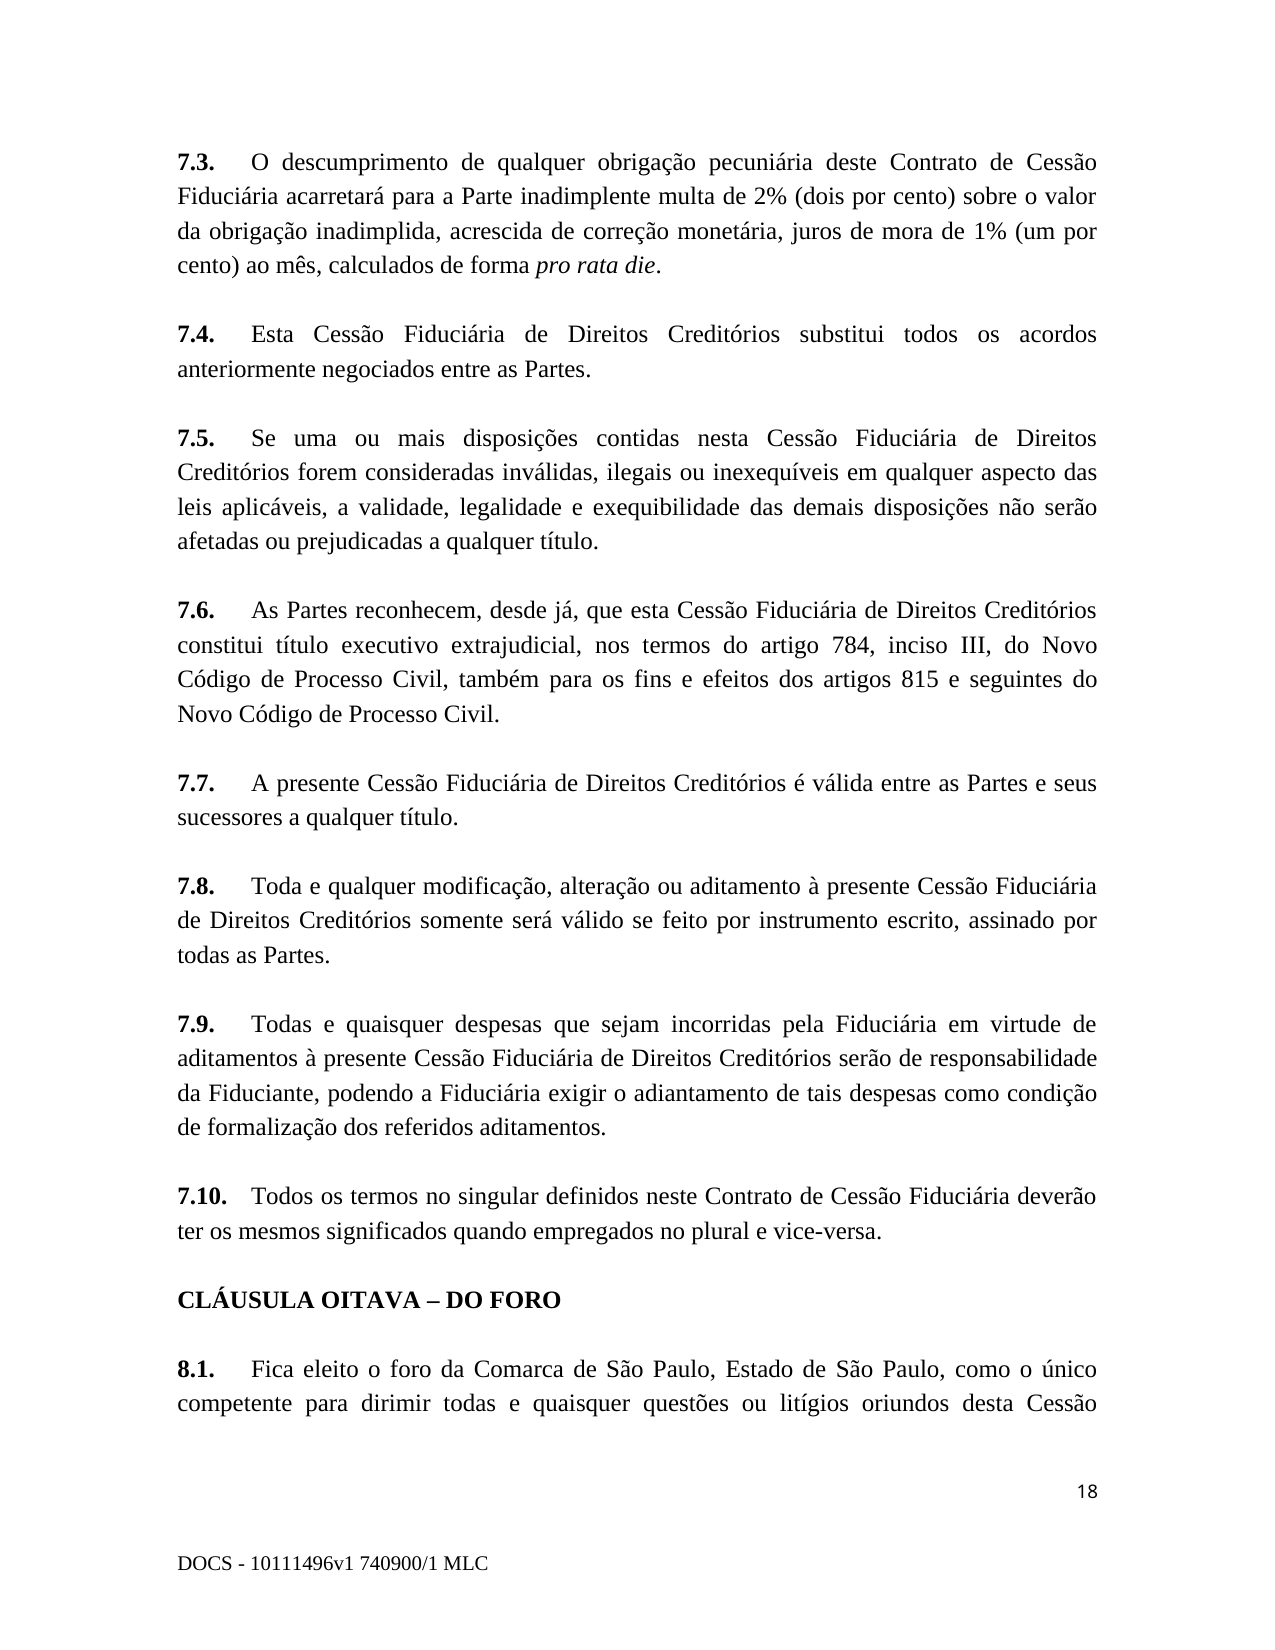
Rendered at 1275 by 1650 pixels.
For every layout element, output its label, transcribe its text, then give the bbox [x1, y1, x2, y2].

subtitle As Partes reconhecem, desde já, que esta Cessão Fiduciária de Direitos Creditórios constitui título executivo extrajudicial, nos termos do artigo 784, inciso III, do Novo Código de Processo Civil, também para os fins e efeitos dos artigos 815 e seguintes do Novo Código de Processo Civil. [177, 595, 1098, 727]
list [177, 1354, 1098, 1417]
subtitle CLÁUSULA OITAVA – DO FORO [177, 1285, 1098, 1313]
subtitle Todos os termos no singular definidos neste Contrato de Cessão Fiduciária deverão ter os mesmos significados quando empregados no plural e vice-versa. [177, 1181, 1098, 1244]
subtitle O descumprimento de qualquer obrigação pecuniária deste Contrato de Cessão Fiduciária acarretará para a Parte inadimplente multa de 2% (dois por cento) sobre o valor da obrigação inadimplida, acrescida de correção monetária, juros de mora de 1% (um por cento) ao mês, calculados de forma pro rata die. [177, 147, 1098, 279]
subtitle Todas e quaisquer despesas que sejam incorridas pela Fiduciária em virtude de aditamentos à presente Cessão Fiduciária de Direitos Creditórios serão de responsabilidade da Fiduciante, podendo a Fiduciária exigir o adiantamento de tais despesas como condição de formalização dos referidos aditamentos. [177, 1009, 1098, 1141]
subtitle Toda e qualquer modificação, alteração ou aditamento à presente Cessão Fiduciária de Direitos Creditórios somente será válido se feito por instrumento escrito, assinado por todas as Partes. [177, 871, 1098, 969]
subtitle Se uma ou mais disposições contidas nesta Cessão Fiduciária de Direitos Creditórios forem consideradas inválidas, ilegais ou inexequíveis em qualquer aspecto das leis aplicáveis, a validade, legalidade e exequibilidade das demais disposições não serão afetadas ou prejudicadas a qualquer título. [177, 423, 1098, 555]
subtitle Esta Cessão Fiduciária de Direitos Creditórios substitui todos os acordos anteriormente negociados entre as Partes. [177, 319, 1098, 383]
subtitle A presente Cessão Fiduciária de Direitos Creditórios é válida entre as Partes e seus sucessores a qualquer título. [177, 768, 1098, 831]
